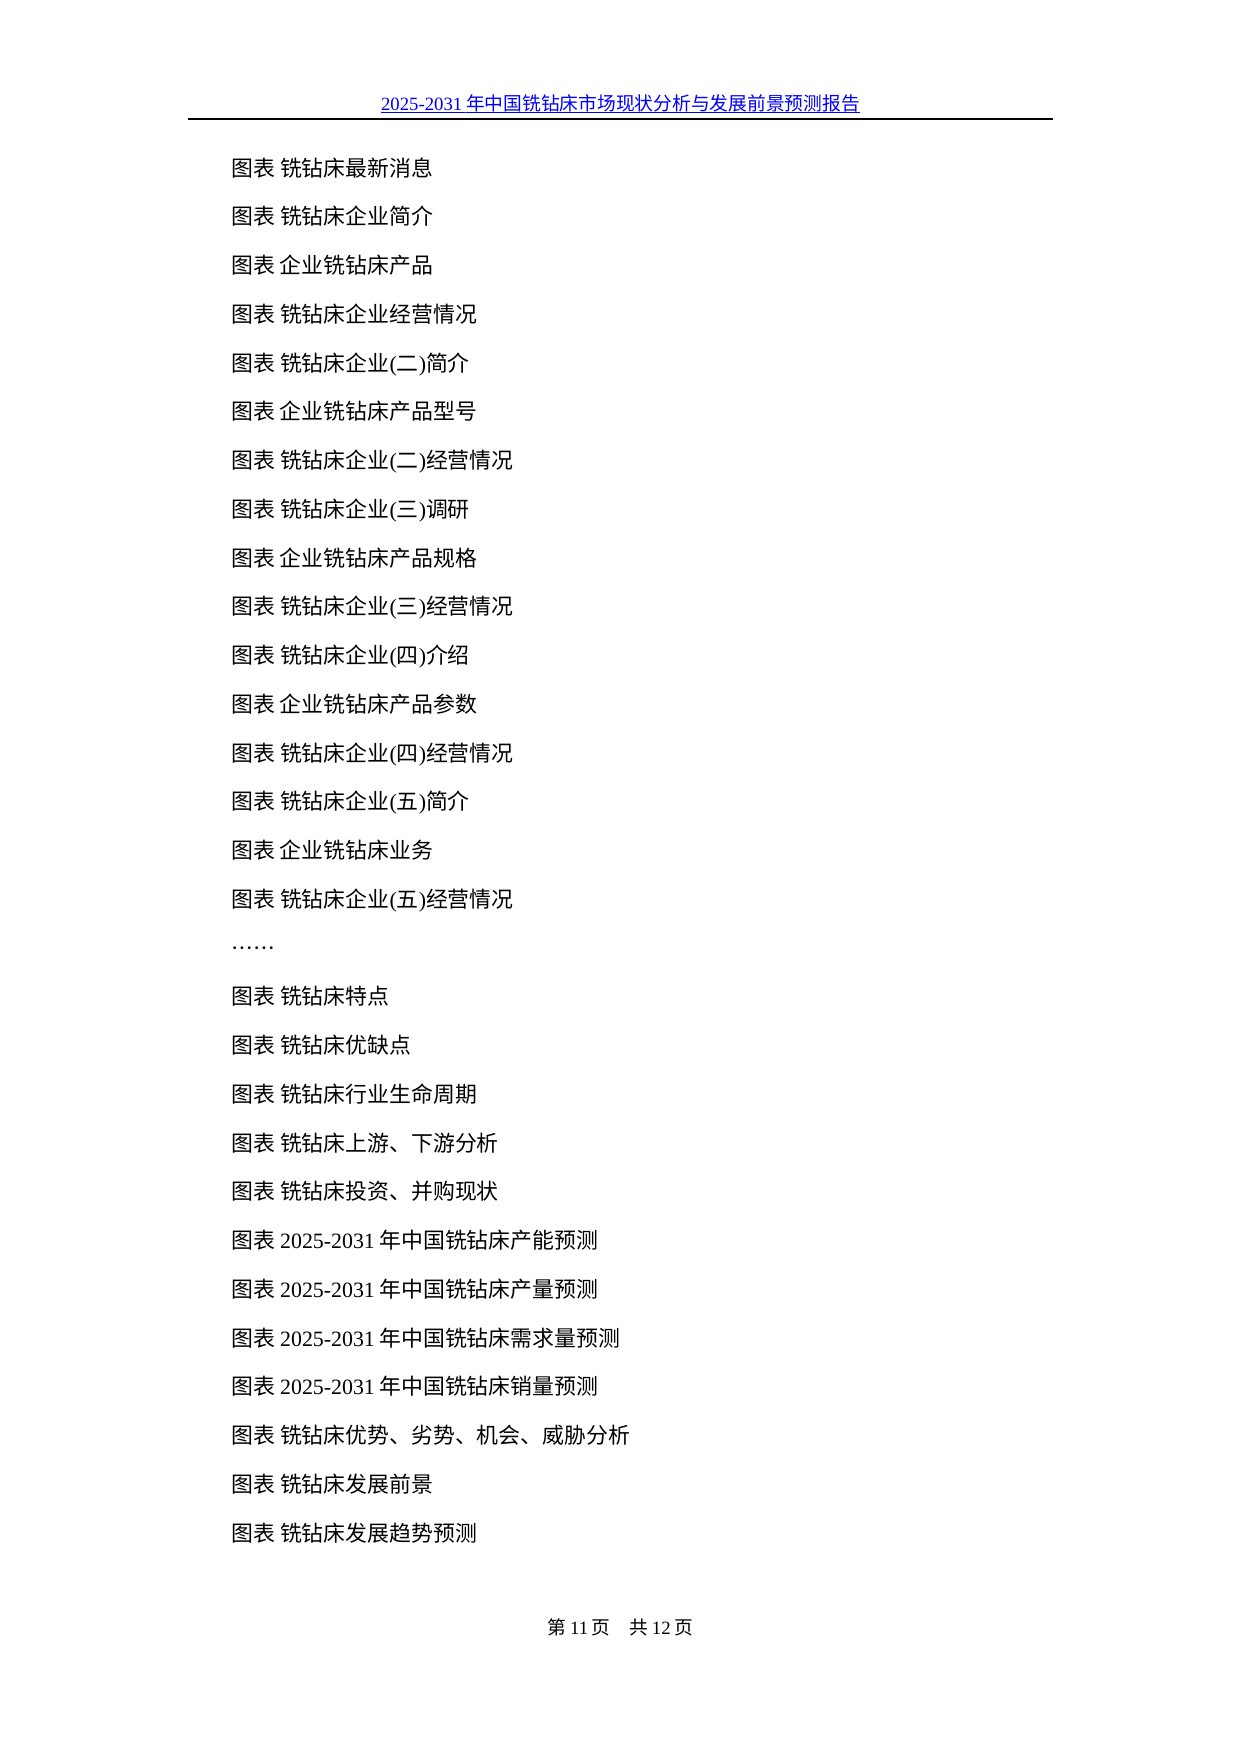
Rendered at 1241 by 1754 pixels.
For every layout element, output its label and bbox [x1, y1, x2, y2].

text [187, 150, 1053, 1548]
